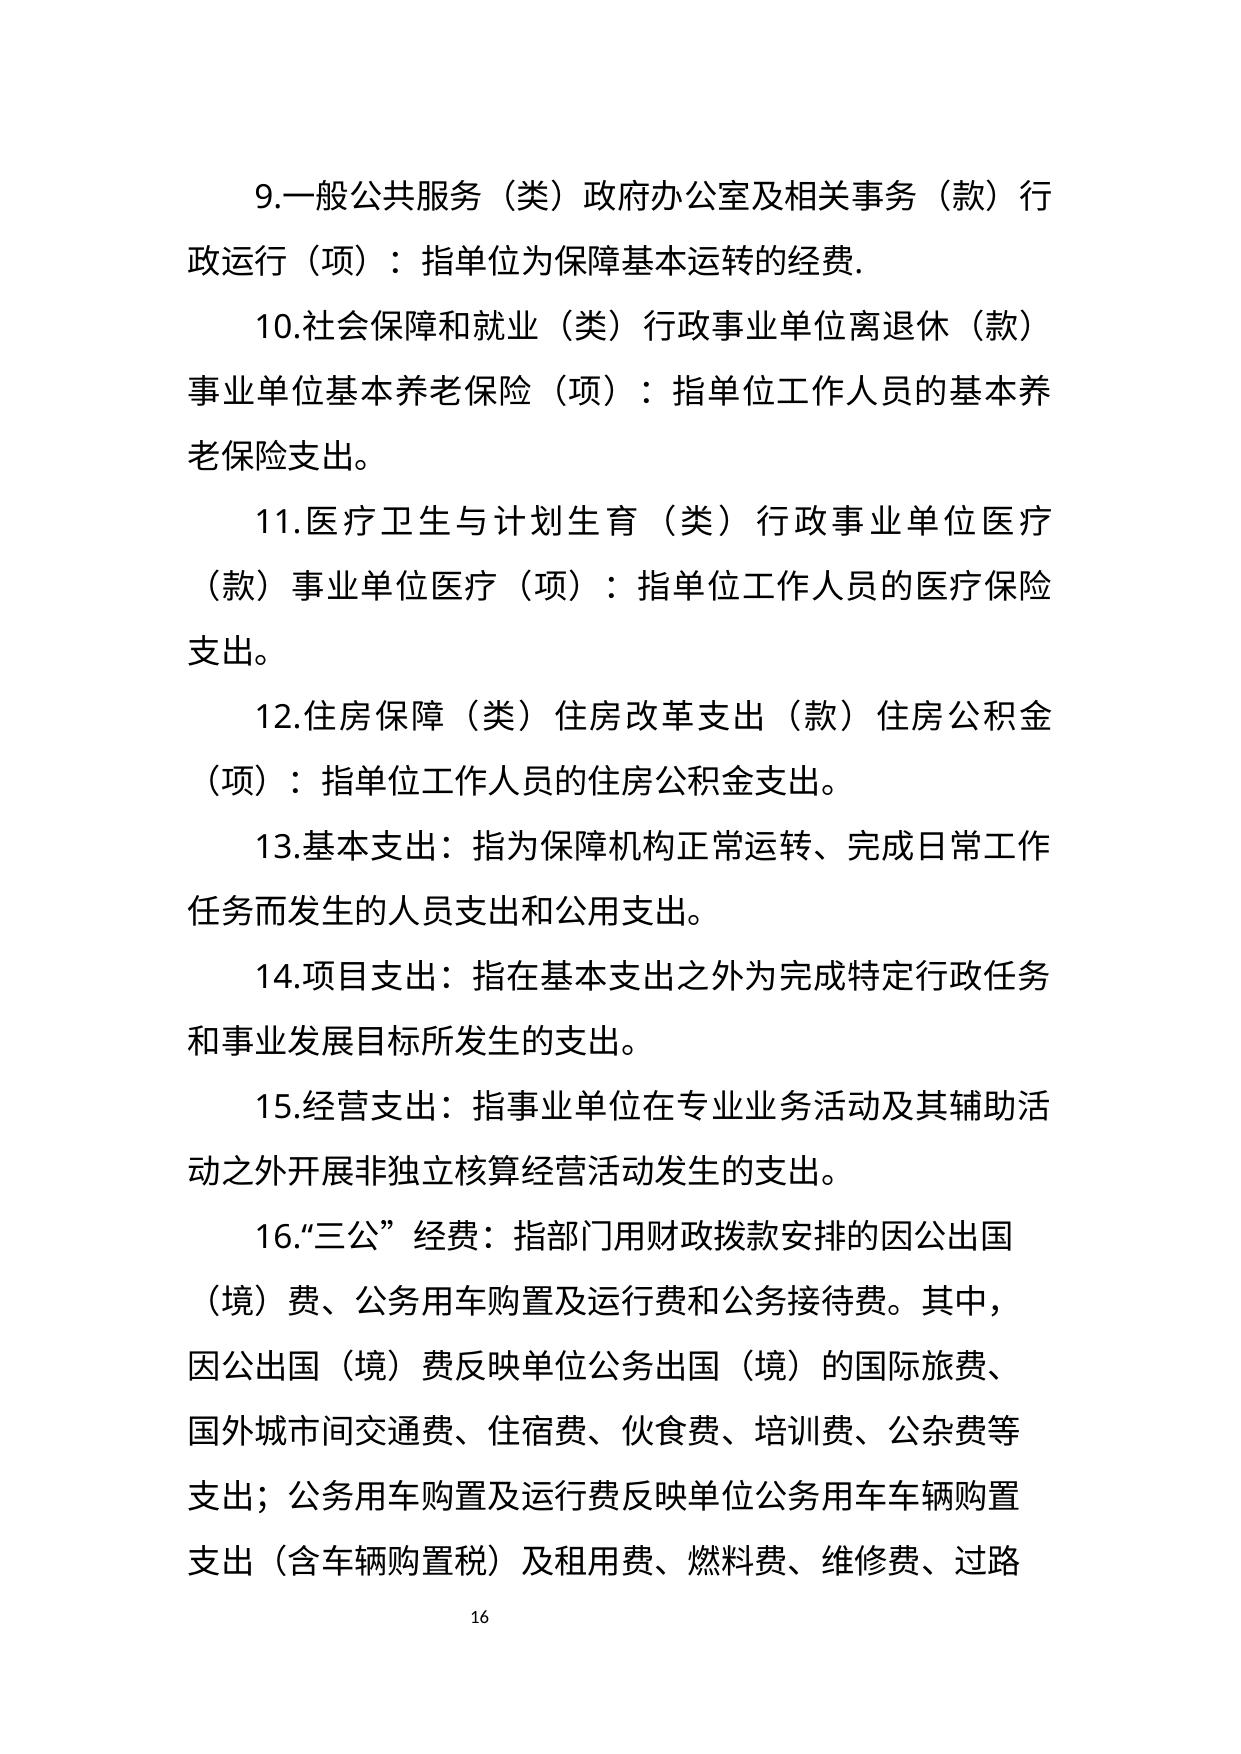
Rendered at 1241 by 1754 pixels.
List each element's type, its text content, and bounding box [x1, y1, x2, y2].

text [187, 1202, 1053, 1592]
text 13.基本支出：指为保障机构正常运转、完成日常工作任务而发生的人员支出和公用支出。 [187, 812, 1053, 942]
text 12.住房保障（类）住房改革支出（款）住房公积金（项）：指单位工作人员的住房公积金支出。 [187, 682, 1053, 812]
text 15.经营支出：指事业单位在专业业务活动及其辅助活动之外开展非独立核算经营活动发生的支出。 [187, 1072, 1053, 1202]
text 14.项目支出：指在基本支出之外为完成特定行政任务和事业发展目标所发生的支出。 [187, 942, 1053, 1072]
text 9.一般公共服务（类）政府办公室及相关事务（款）行政运行（项）：指单位为保障基本运转的经费. [187, 162, 1053, 292]
text 10.社会保障和就业（类）行政事业单位离退休（款）事业单位基本养老保险（项）：指单位工作人员的基本养老保险支出。 [187, 292, 1053, 487]
text 11.医疗卫生与计划生育（类）行政事业单位医疗（款）事业单位医疗（项）：指单位工作人员的医疗保险支出。 [187, 487, 1053, 682]
